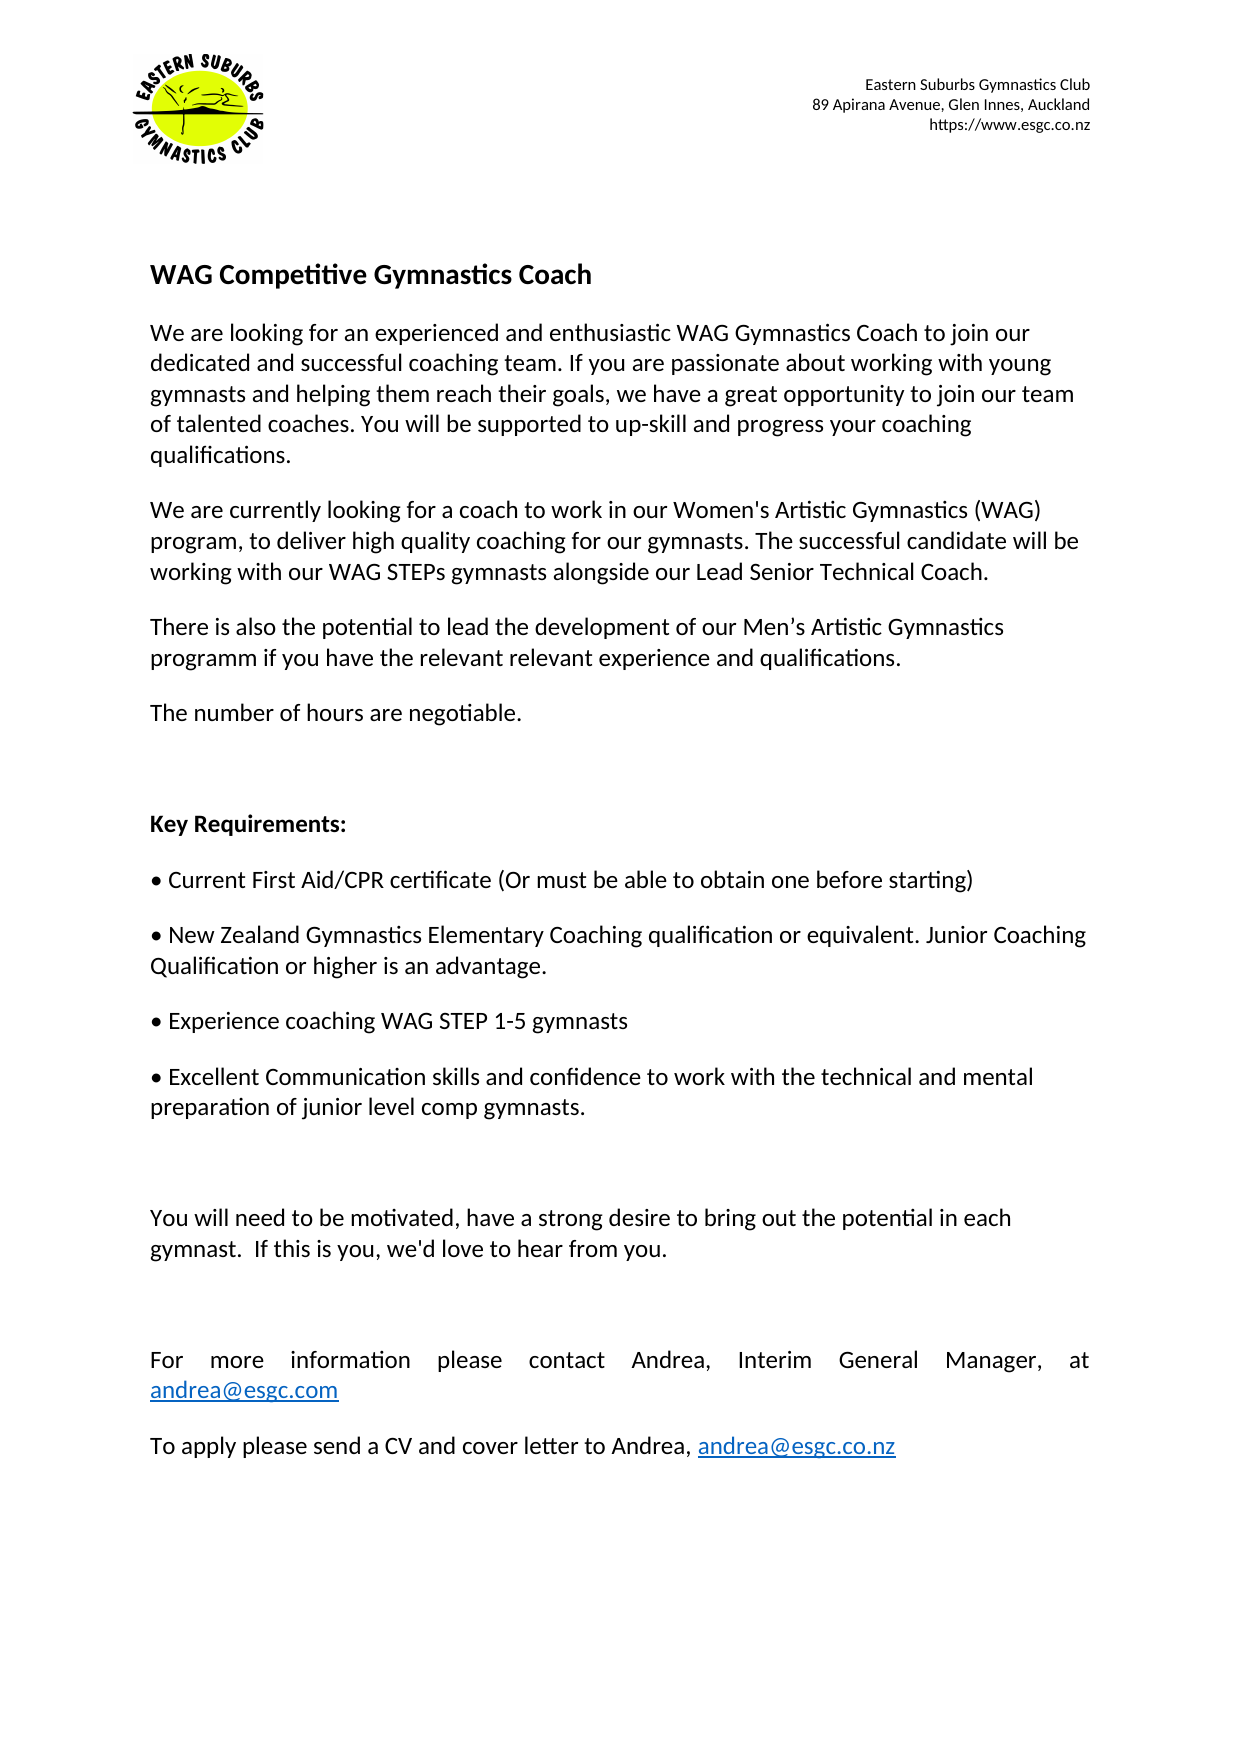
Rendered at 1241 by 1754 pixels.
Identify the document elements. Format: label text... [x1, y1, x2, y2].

text • Current First Aid/CPR certificate (Or must be able to obtain one before starting) [150, 864, 1090, 894]
text • New Zealand Gymnastics Elementary Coaching qualification or equivalent. Junior Coaching Qualification or higher is an advantage. [150, 919, 1090, 980]
text WAG Competitive Gymnastics Coach [150, 256, 1090, 292]
text • Excellent Communication skills and confidence to work with the technical and mental preparation of junior level comp gymnasts. [150, 1061, 1090, 1122]
text We are looking for an experienced and enthusiastic WAG Gymnastics Coach to join our dedicated and successful coaching team. If you are passionate about working with young gymnasts and helping them reach their goals, we have a great opportunity to join our team of talented coaches. You will be supported to up-skill and progress your coaching qualifications. [150, 317, 1090, 469]
text • Experience coaching WAG STEP 1-5 gymnasts [150, 1005, 1090, 1036]
text The number of hours are negotiable. [150, 697, 1090, 728]
text We are currently looking for a coach to work in our Women's Artistic Gymnastics (WAG) program, to deliver high quality coaching for our gymnasts. The successful candidate will be working with our WAG STEPs gymnasts alongside our Lead Senior Technical Coach. [150, 494, 1090, 586]
text There is also the potential to lead the development of our Men’s Artistic Gymnastics programm if you have the relevant relevant experience and qualifications. [150, 611, 1090, 672]
picture [132, 54, 264, 164]
text To apply please send a CV and cover letter to Andrea, andrea@esgc.co.nz [150, 1430, 1090, 1461]
text For more information please contact Andrea, Interim General Manager, at andrea@esgc.com [150, 1344, 1090, 1405]
text Key Requirements: [150, 808, 1090, 839]
text You will need to be motivated, have a strong desire to bring out the potential in each gymnast. If this is you, we'd love to hear from you. [150, 1202, 1090, 1263]
